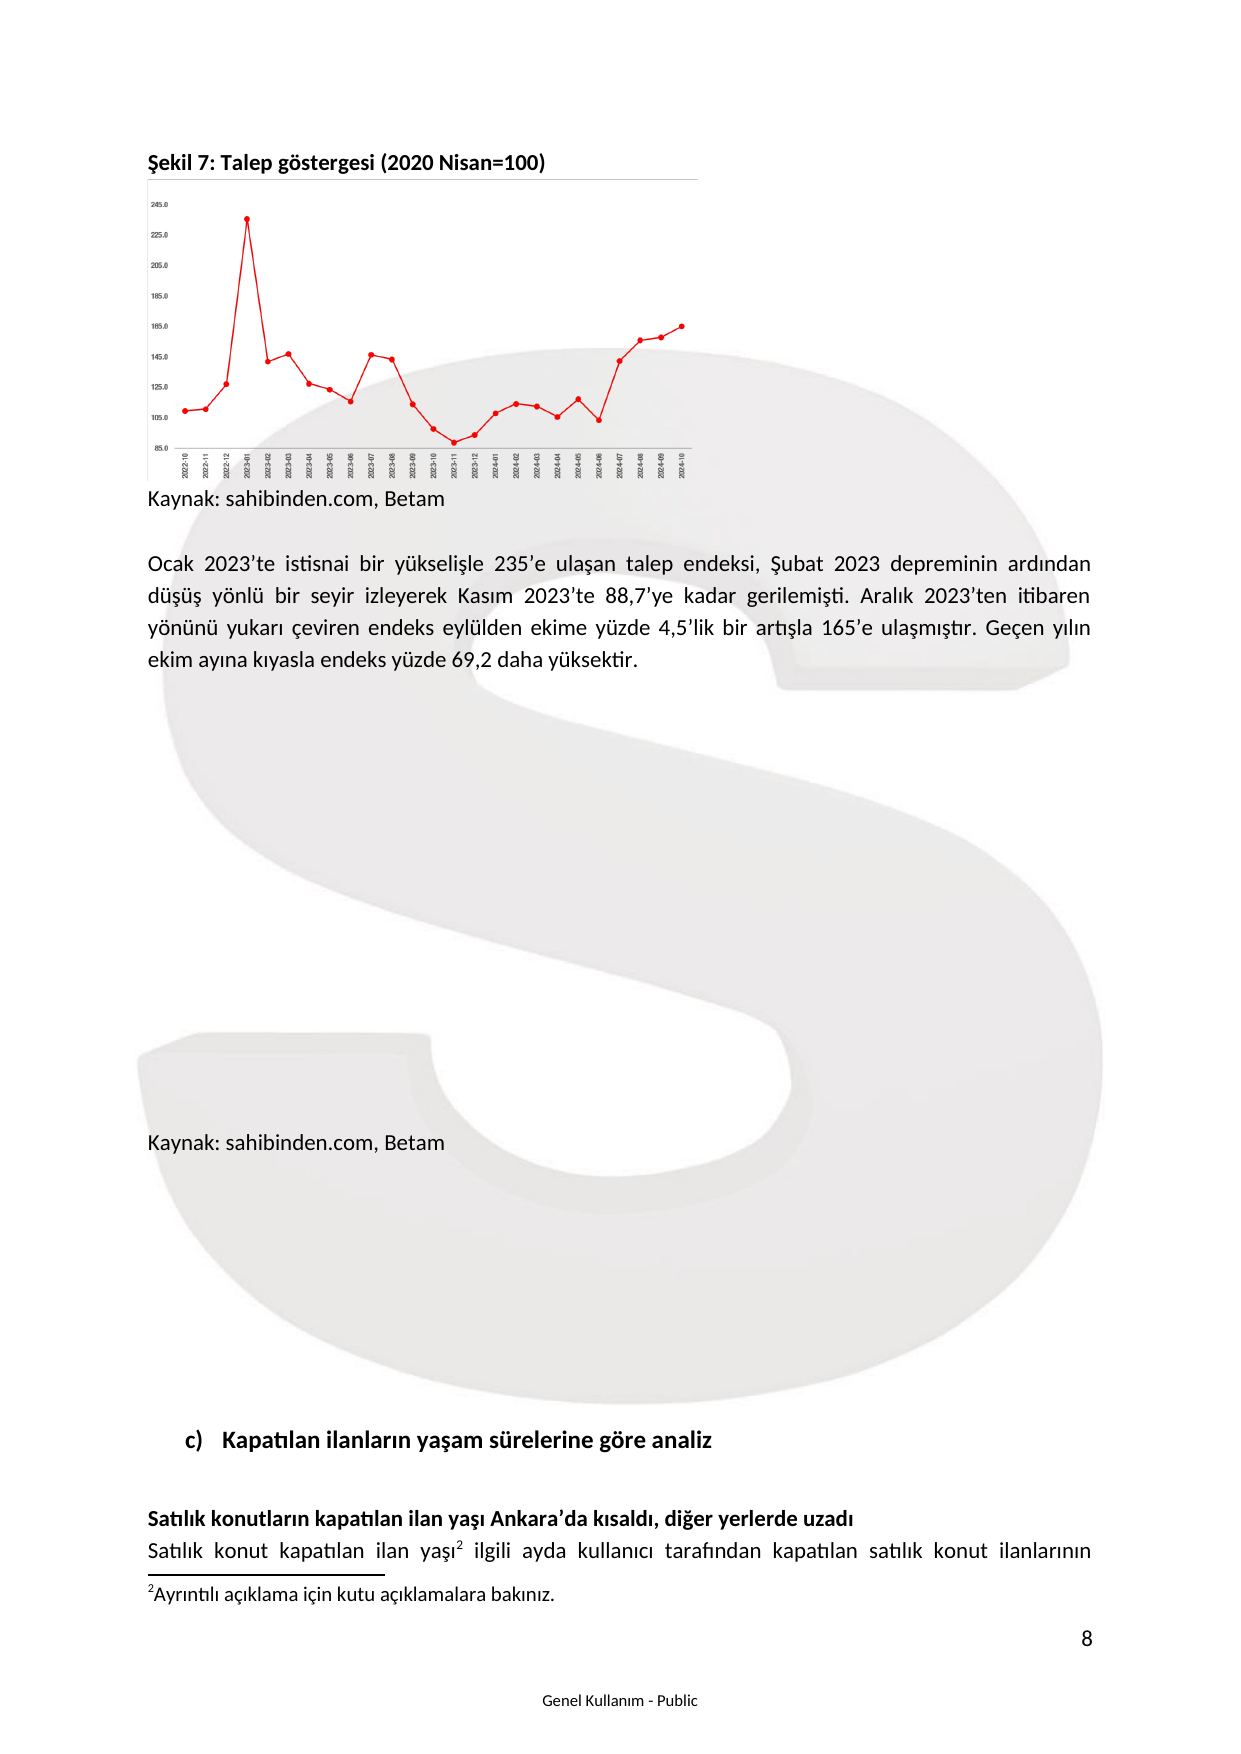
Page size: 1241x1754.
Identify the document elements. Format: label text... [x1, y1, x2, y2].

text Kaynak: sahibinden.com, Betam [148, 1128, 1093, 1156]
text Kaynak: sahibinden.com, Betam [148, 484, 1093, 512]
text Satılık konutların kapatılan ilan yaşı Ankara’da kısaldı, diğer yerlerde uzadı [148, 1504, 1093, 1532]
text Şekil 7: Talep göstergesi (2020 Nisan=100) [148, 148, 1093, 176]
text Ocak 2023’te istisnai bir yükselişle 235’e ulaşan talep endeksi, Şubat 2023 depreminin ardından düşüş yönlü bir seyir izleyerek Kasım 2023’te 88,7’ye kadar gerilemişti. Aralık 2023’ten itibaren yönünü yukarı çeviren endeks eylülden ekime yüzde 4,5’lik bir artışla 165’e ulaşmıştır. Geçen yılın ekim ayına kıyasla endeks yüzde 69,2 daha yüksektir. [148, 549, 1093, 673]
list Kapatılan ilanların yaşam sürelerine göre analiz [185, 1424, 1093, 1455]
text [148, 1536, 1093, 1564]
picture [133, 348, 1106, 1406]
picture [267, 348, 631, 441]
